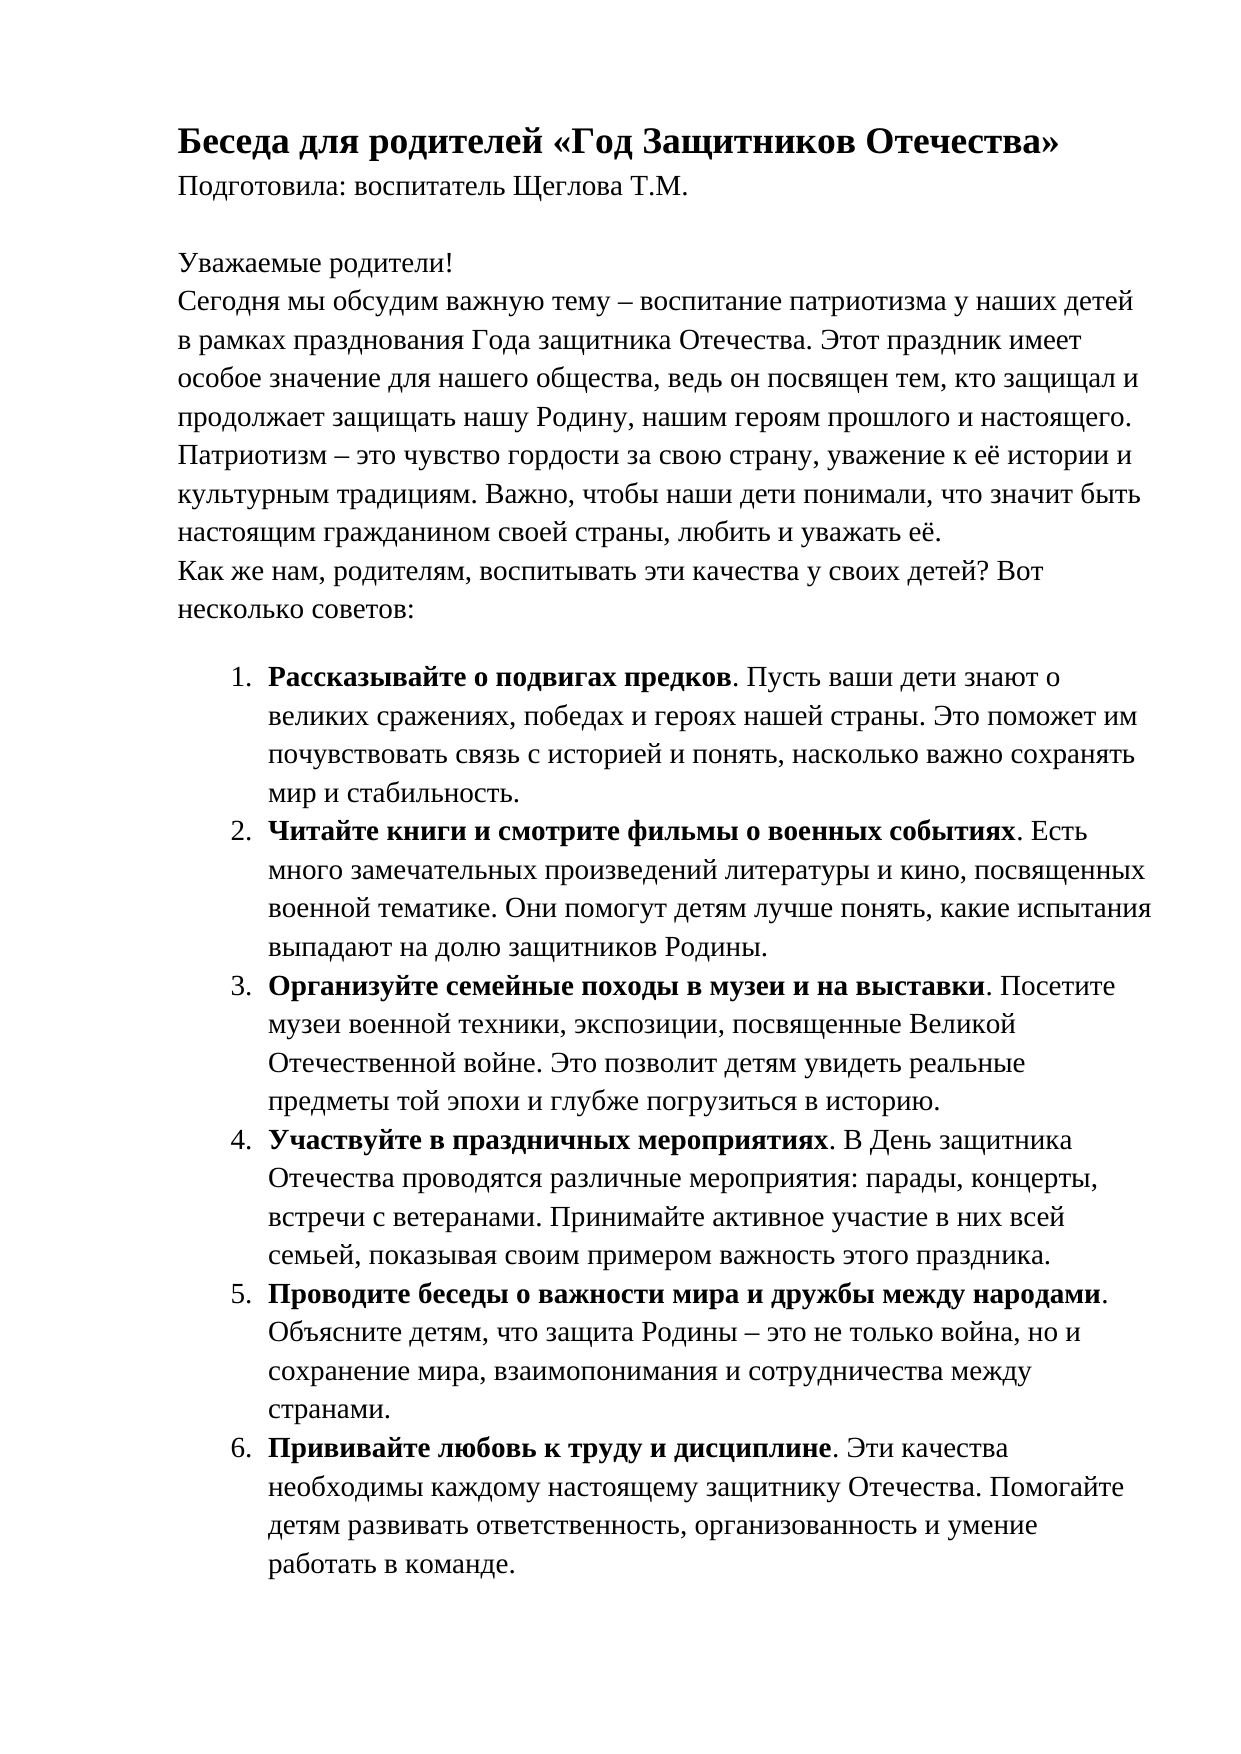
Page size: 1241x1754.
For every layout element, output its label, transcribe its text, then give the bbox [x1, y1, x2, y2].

list Организуйте семейные походы в музеи и на выставки. Посетите музеи военной техники, экспозиции, посвященные Великой Отечественной войне. Это позволит детям увидеть реальные предметы той эпохи и глубже погрузиться в историю. [230, 968, 1152, 1117]
text Беседа для родителей «Год Защитников Отечества» [177, 118, 1152, 161]
list Проводите беседы о важности мира и дружбы между народами. Объясните детям, что защита Родины – это не только война, но и сохранение мира, взаимопонимания и сотрудничества между странами. [230, 1276, 1152, 1425]
text Сегодня мы обсудим важную тему – воспитание патриотизма у наших детей в рамках празднования Года защитника Отечества. Этот праздник имеет особое значение для нашего общества, ведь он посвящен тем, кто защищал и продолжает защищать нашу Родину, нашим героям прошлого и настоящего. [177, 283, 1152, 432]
list Читайте книги и смотрите фильмы о военных событиях. Есть много замечательных произведений литературы и кино, посвященных военной тематике. Они помогут детям лучше понять, какие испытания выпадают на долю защитников Родины. [230, 813, 1152, 963]
list Рассказывайте о подвигах предков. Пусть ваши дети знают о великих сражениях, победах и героях нашей страны. Это поможет им почувствовать связь с историей и понять, насколько важно сохранять мир и стабильность. [230, 659, 1152, 808]
text Уважаемые родители! [177, 245, 1152, 278]
list Прививайте любовь к труду и дисциплине. Эти качества необходимы каждому настоящему защитнику Отечества. Помогайте детям развивать ответственность, организованность и умение работать в команде. [230, 1430, 1152, 1579]
list Участвуйте в праздничных мероприятиях. В День защитника Отечества проводятся различные мероприятия: парады, концерты, встречи с ветеранами. Принимайте активное участие в них всей семьей, показывая своим примером важность этого праздника. [230, 1122, 1152, 1271]
text Патриотизм – это чувство гордости за свою страну, уважение к её истории и культурным традициям. Важно, чтобы наши дети понимали, что значит быть настоящим гражданином своей страны, любить и уважать её. [177, 437, 1152, 548]
text Как же нам, родителям, воспитывать эти качества у своих детей? Вот несколько советов: [177, 553, 1152, 625]
text Подготовила: воспитатель Щеглова Т.М. [177, 168, 1152, 201]
